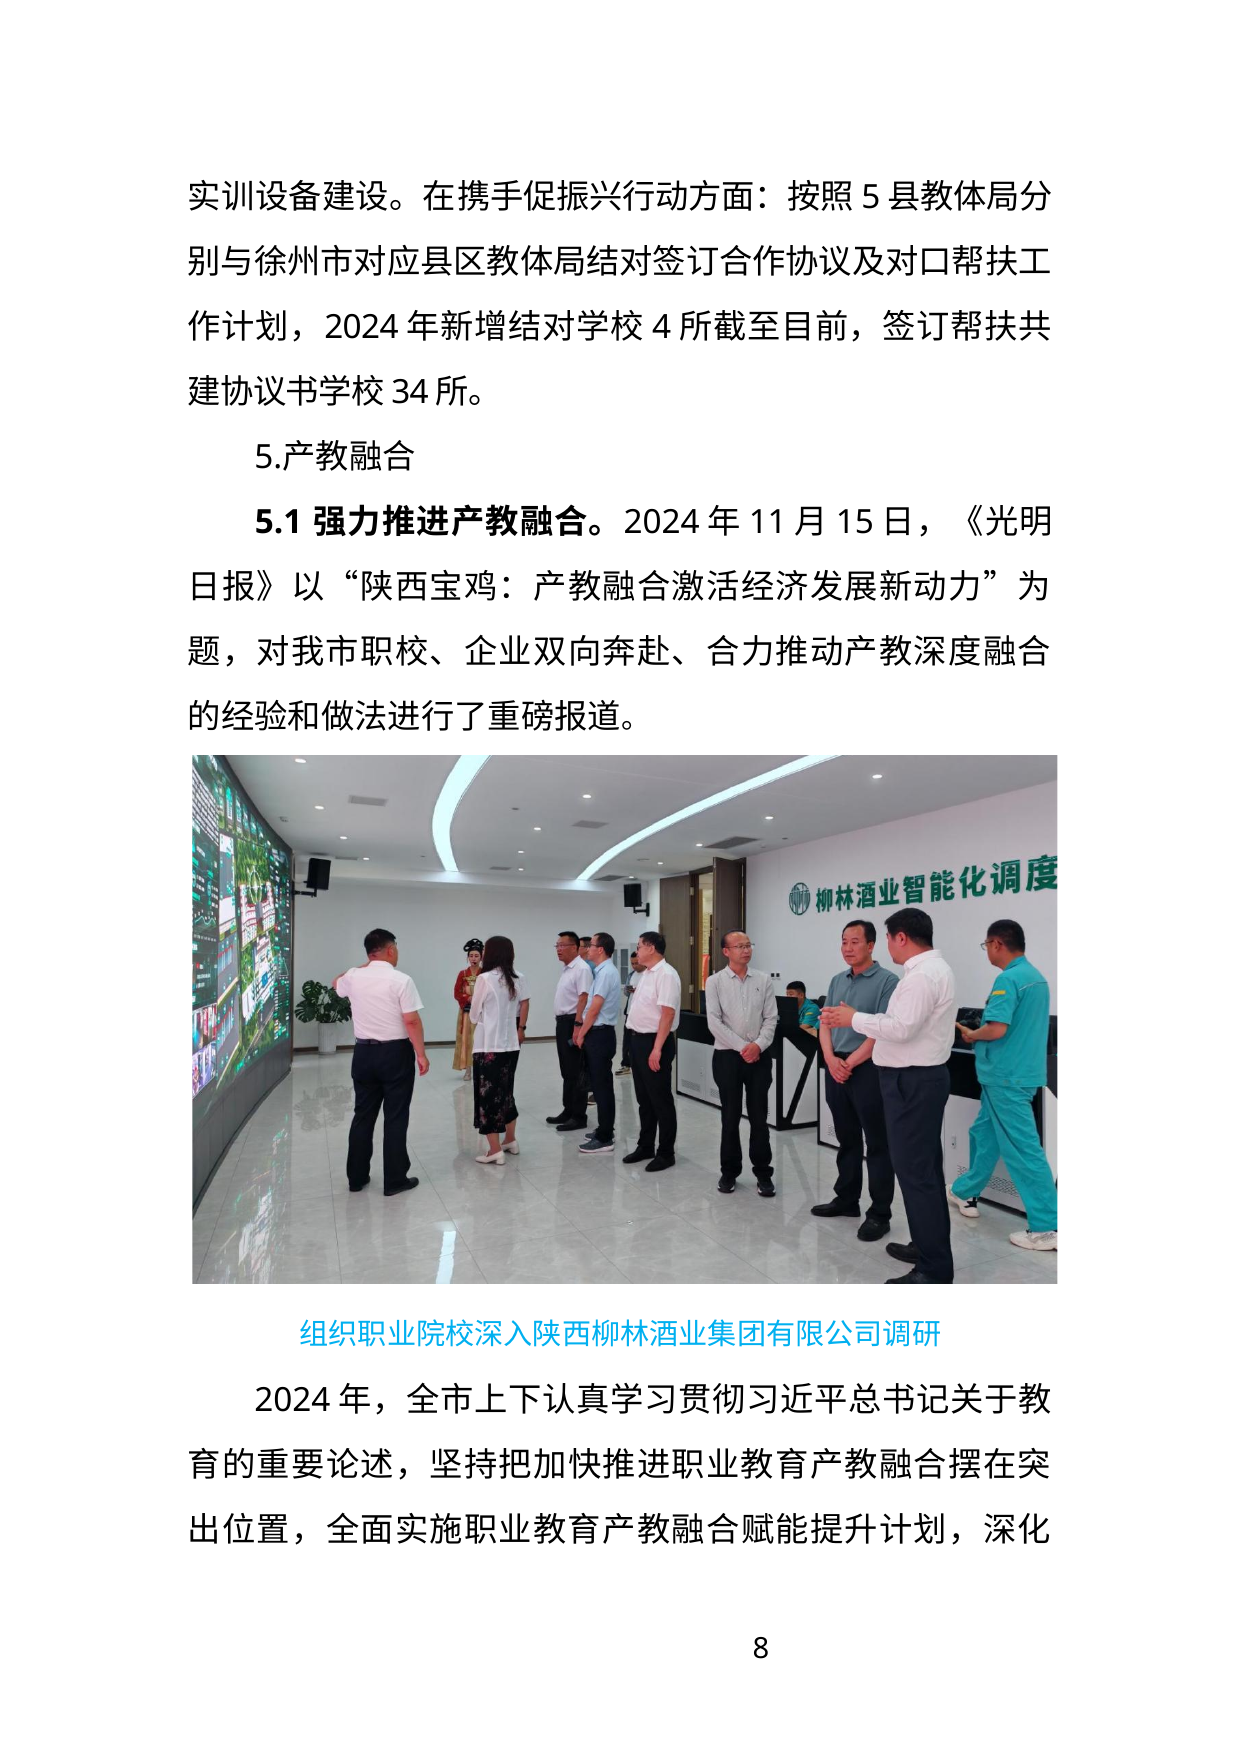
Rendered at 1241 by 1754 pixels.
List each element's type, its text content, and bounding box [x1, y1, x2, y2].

text 5.1 强力推进产教融合。2024年11月15日，《光明日报》以“陕西宝鸡：产教融合激活经济发展新动力”为题，对我市职校、企业双向奔赴、合力推动产教深度融合的经验和做法进行了重磅报道。 [187, 487, 1053, 747]
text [187, 162, 1053, 422]
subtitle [187, 1364, 1053, 1559]
text 5.产教融合 [187, 422, 1053, 487]
picture [192, 755, 1058, 1284]
